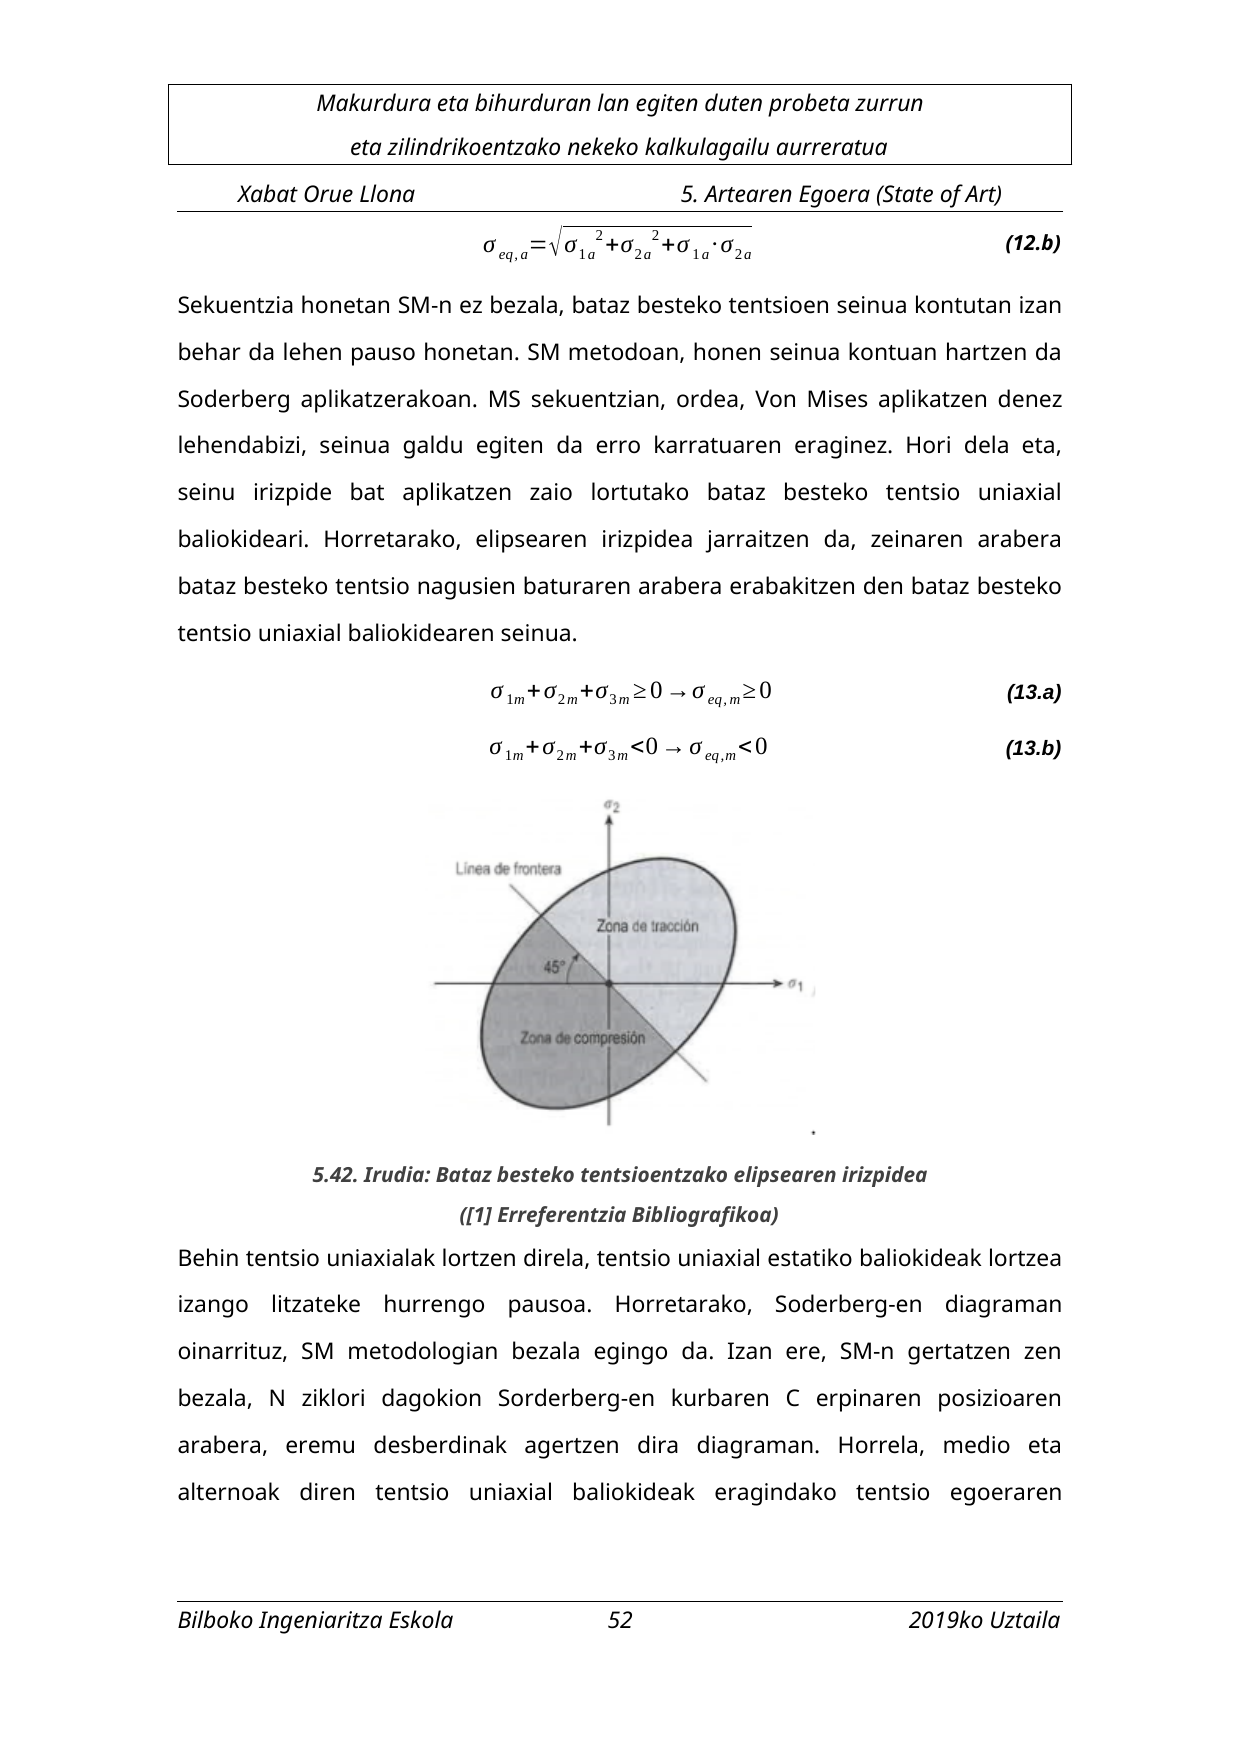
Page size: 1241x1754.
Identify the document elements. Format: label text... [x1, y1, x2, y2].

picture [424, 789, 816, 1135]
text (12.b) [251, 224, 1063, 262]
text ([1] Erreferentzia Bibliografikoa) [177, 1201, 1063, 1229]
text (13.a) [251, 676, 1063, 708]
text 5.42. Irudia: Bataz besteko tentsioentzako elipsearen irizpidea [177, 1160, 1063, 1188]
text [177, 1242, 1063, 1507]
text Sekuentzia honetan SM-n ez bezala, bataz besteko tentsioen seinua kontutan izan behar da lehen pauso honetan. SM metodoan, honen seinua kontuan hartzen da Soderberg aplikatzerakoan. MS sekuentzian, ordea, Von Mises aplikatzen denez lehendabizi, seinua galdu egiten da erro karratuaren eraginez. Hori dela eta, seinu irizpide bat aplikatzen zaio lortutako bataz besteko tentsio uniaxial baliokideari. Horretarako, elipsearen irizpidea jarraitzen da, zeinaren arabera bataz besteko tentsio nagusien baturaren arabera erabakitzen den bataz besteko tentsio uniaxial baliokidearen seinua. [177, 289, 1063, 648]
text (13.b) [251, 733, 1063, 764]
